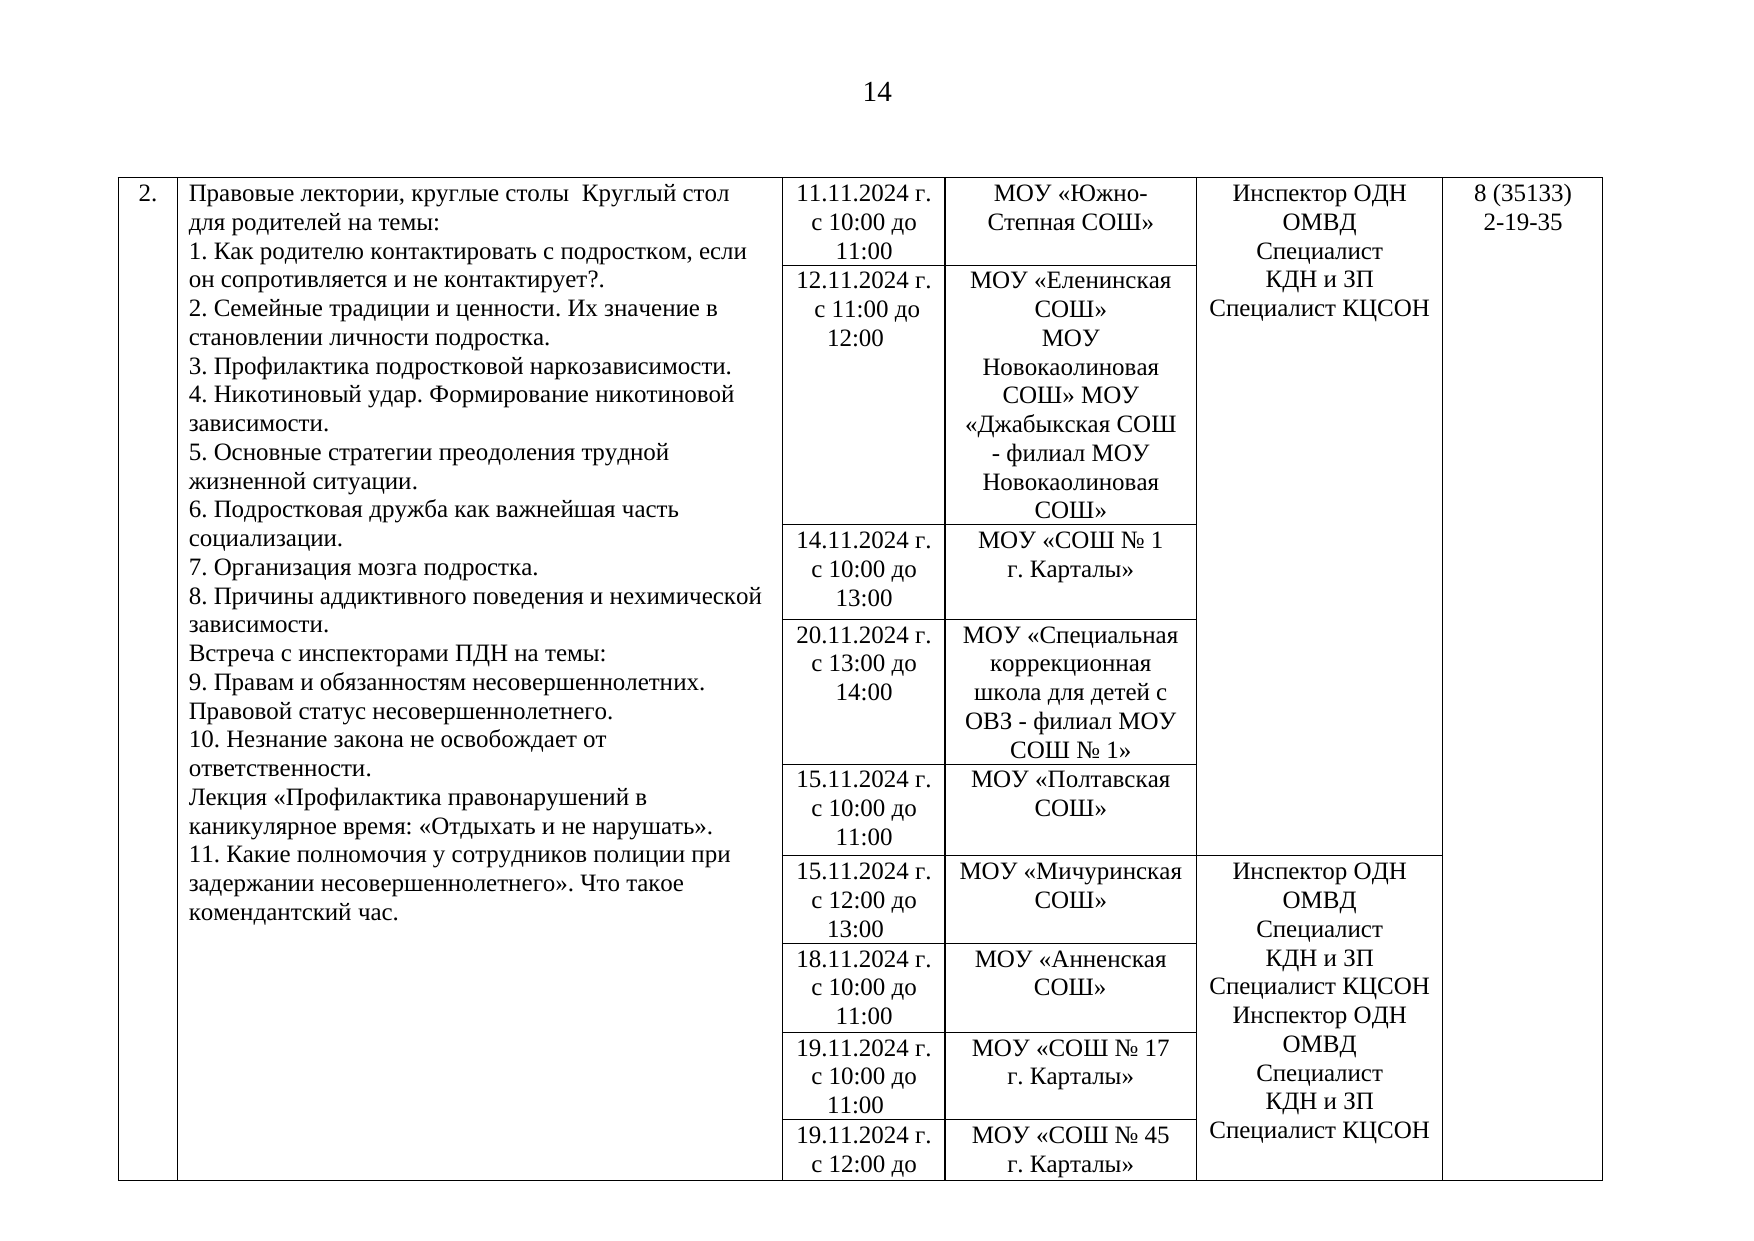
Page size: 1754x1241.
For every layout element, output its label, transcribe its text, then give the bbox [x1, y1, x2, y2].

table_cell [783, 1120, 944, 1180]
table_cell 11.11.2024 г. с 10:00 до 11:00 [783, 178, 944, 264]
table_cell МОУ «Анненская СОШ» [946, 944, 1196, 1032]
table_cell 12.11.2024 г. с 11:00 до 12:00 [783, 266, 944, 524]
table_cell 18.11.2024 г. с 10:00 до 11:00 [783, 944, 944, 1032]
table_cell МОУ «Мичуринская СОШ» [946, 856, 1196, 943]
table_cell 14.11.2024 г. с 10:00 до 13:00 [783, 525, 944, 619]
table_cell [946, 1120, 1196, 1180]
table_cell 15.11.2024 г. с 12:00 до 13:00 [783, 856, 944, 943]
table_cell 15.11.2024 г. с 10:00 до 11:00 [783, 765, 944, 855]
table_cell Инспектор ОДН ОМВД Специалист КДН и ЗП Специалист КЦСОН [1197, 178, 1442, 855]
table_cell МОУ «Специальная коррекционная школа для детей с ОВЗ - филиал МОУ СОШ № 1» [946, 620, 1196, 763]
table_cell МОУ «СОШ № 1 г. Карталы» [946, 525, 1196, 619]
table_cell 2. [119, 178, 177, 1180]
table_cell 8 (35133) 2-19-35 [1443, 178, 1602, 1180]
table_cell МОУ «Полтавская СОШ» [946, 765, 1196, 855]
table_cell МОУ «Еленинская СОШ» МОУ Новокаолиновая СОШ» МОУ «Джабыкская СОШ - филиал МОУ Новокаолиновая СОШ» [946, 266, 1196, 524]
table_cell МОУ «Южно-Степная СОШ» [946, 178, 1196, 264]
table_cell МОУ «СОШ № 17 г. Карталы» [946, 1033, 1196, 1119]
table_cell Инспектор ОДН ОМВД Специалист КДН и ЗП Специалист КЦСОН Инспектор ОДН ОМВД Специалист КДН и ЗП Специалист КЦСОН [1197, 856, 1442, 1180]
table_cell Правовые лектории, круглые столы Круглый стол для родителей на темы: 1. Как родителю контактировать с подростком, если он сопротивляется и не контактирует?. 2. Семейные традиции и ценности. Их значение в становлении личности подростка. 3. Профилактика подростковой наркозависимости. 4. Никотиновый удар. Формирование никотиновой зависимости. 5. Основные стратегии преодоления трудной жизненной ситуации. 6. Подростковая дружба как важнейшая часть социализации. 7. Организация мозга подростка. 8. Причины аддиктивного поведения и нехимической зависимости. Встреча с инспекторами ПДН на темы: 9. Правам и обязанностям несовершеннолетних. Правовой статус несовершеннолетнего. 10. Незнание закона не освобождает от ответственности. Лекция «Профилактика правонарушений в каникулярное время: «Отдыхать и не нарушать». 11. Какие полномочия у сотрудников полиции при задержании несовершеннолетнего». Что такое комендантский час. [178, 178, 782, 1180]
table_cell 20.11.2024 г. с 13:00 до 14:00 [783, 620, 944, 763]
table_cell 19.11.2024 г. с 10:00 до 11:00 [783, 1033, 944, 1119]
